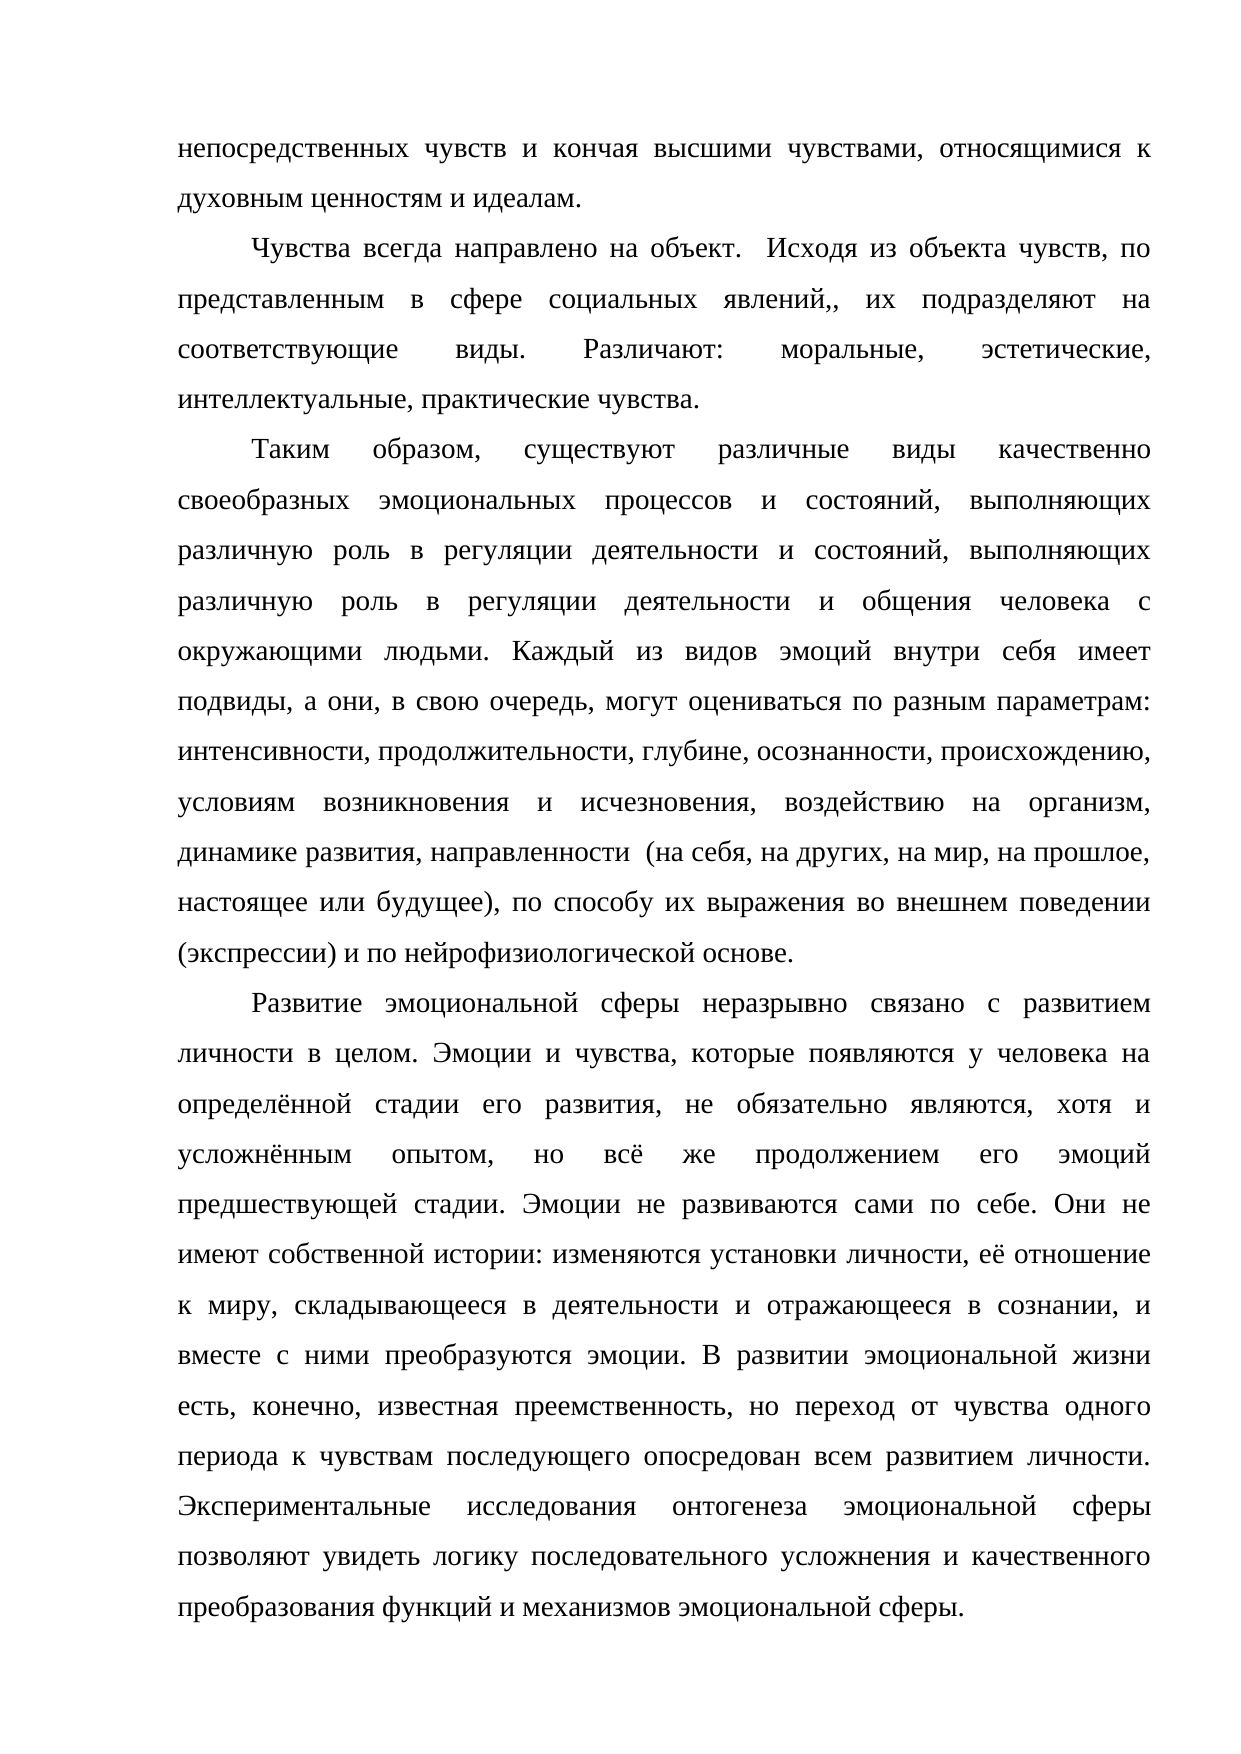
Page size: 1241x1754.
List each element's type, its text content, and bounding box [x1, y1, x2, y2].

text Развитие эмоциональной сферы неразрывно связано с развитием личности в целом. Эмоции и чувства, которые появляются у человека на определённой стадии его развития, не обязательно являются, хотя и усложнённым опытом, но всё же продолжением его эмоций предшествующей стадии. Эмоции не развиваются сами по себе. Они не имеют собственной истории: изменяются установки личности, её отношение к миру, складывающееся в деятельности и отражающееся в сознании, и вместе с ними преобразуются эмоции. В развитии эмоциональной жизни есть, конечно, известная преемственность, но переход от чувства одного периода к чувствам последующего опосредован всем развитием личности. Экспериментальные исследования онтогенеза эмоциональной сферы позволяют увидеть логику последовательного усложнения и качественного преобразования функций и механизмов эмоциональной сферы. [177, 985, 1152, 1622]
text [177, 130, 1152, 214]
text Таким образом, существуют различные виды качественно своеобразных эмоциональных процессов и состояний, выполняющих различную роль в регуляции деятельности и состояний, выполняющих различную роль в регуляции деятельности и общения человека с окружающими людьми. Каждый из видов эмоций внутри себя имеет подвиды, а они, в свою очередь, могут оцениваться по разным параметрам: интенсивности, продолжительности, глубине, осознанности, происхождению, условиям возникновения и исчезновения, воздействию на организм, динамике развития, направленности (на себя, на других, на мир, на прошлое, настоящее или будущее), по способу их выражения во внешнем поведении (экспрессии) и по нейрофизиологической основе. [177, 432, 1152, 968]
text Чувства всегда направлено на объект. Исходя из объекта чувств, по представленным в сфере социальных явлений,, их подразделяют на соответствующие виды. Различают: моральные, эстетические, интеллектуальные, практические чувства. [177, 230, 1152, 415]
